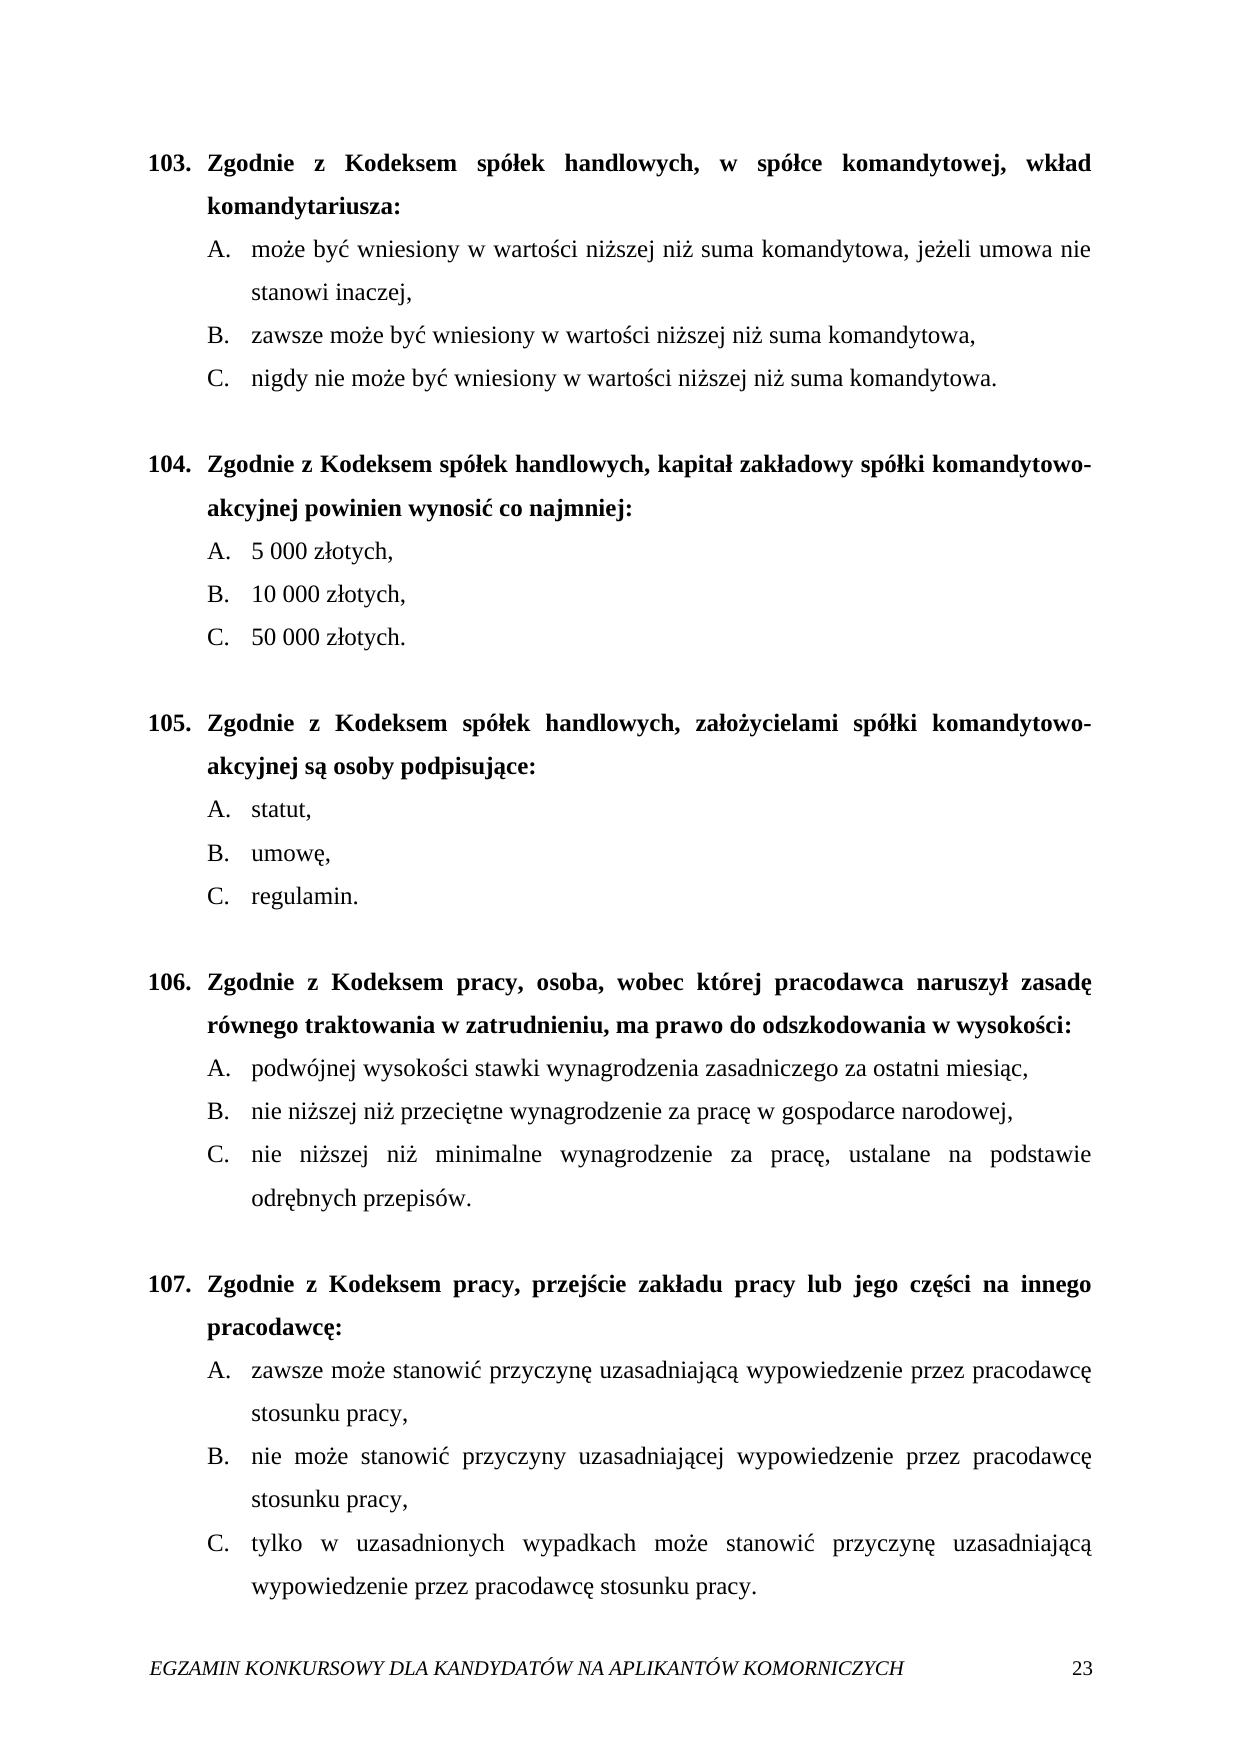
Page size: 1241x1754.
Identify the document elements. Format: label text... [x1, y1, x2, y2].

text A. zawsze może stanowić przyczynę uzasadniającą wypowiedzenie przez pracodawcę stosunku pracy, [207, 1355, 1092, 1427]
list umowę, [207, 838, 1092, 866]
text C. tylko w uzasadnionych wypadkach może stanowić przyczynę uzasadniającą wypowiedzenie przez pracodawcę stosunku pracy. [207, 1528, 1092, 1599]
list 50 000 złotych. [207, 622, 1092, 651]
text 105. Zgodnie z Kodeksem spółek handlowych, założycielami spółki komandytowo-akcyjnej są osoby podpisujące: [148, 708, 1092, 780]
list regulamin. [207, 881, 1092, 909]
text 104. Zgodnie z Kodeksem spółek handlowych, kapitał zakładowy spółki komandytowo-akcyjnej powinien wynosić co najmniej: [148, 449, 1092, 521]
text 106. Zgodnie z Kodeksem pracy, osoba, wobec której pracodawca naruszył zasadę równego traktowania w zatrudnieniu, ma prawo do odszkodowania w wysokości: [148, 967, 1092, 1039]
text 103. Zgodnie z Kodeksem spółek handlowych, w spółce komandytowej, wkład komandytariusza: [148, 148, 1092, 219]
list nigdy nie może być wniesiony w wartości niższej niż suma komandytowa. [207, 363, 1092, 392]
text A. podwójnej wysokości stawki wynagrodzenia zasadniczego za ostatni miesiąc, [207, 1053, 1092, 1082]
list zawsze może być wniesiony w wartości niższej niż suma komandytowa, [207, 320, 1092, 349]
text B. nie niższej niż przeciętne wynagrodzenie za pracę w gospodarce narodowej, [207, 1096, 1092, 1125]
list 10 000 złotych, [207, 579, 1092, 608]
list 5 000 złotych, [207, 536, 1092, 564]
text B. nie może stanowić przyczyny uzasadniającej wypowiedzenie przez pracodawcę stosunku pracy, [207, 1441, 1092, 1513]
list statut, [207, 794, 1092, 823]
text C. nie niższej niż minimalne wynagrodzenie za pracę, ustalane na podstawie odrębnych przepisów. [207, 1139, 1092, 1211]
list może być wniesiony w wartości niższej niż suma komandytowa, jeżeli umowa nie stanowi inaczej, [207, 234, 1092, 306]
text 107. Zgodnie z Kodeksem pracy, przejście zakładu pracy lub jego części na innego pracodawcę: [148, 1269, 1092, 1341]
